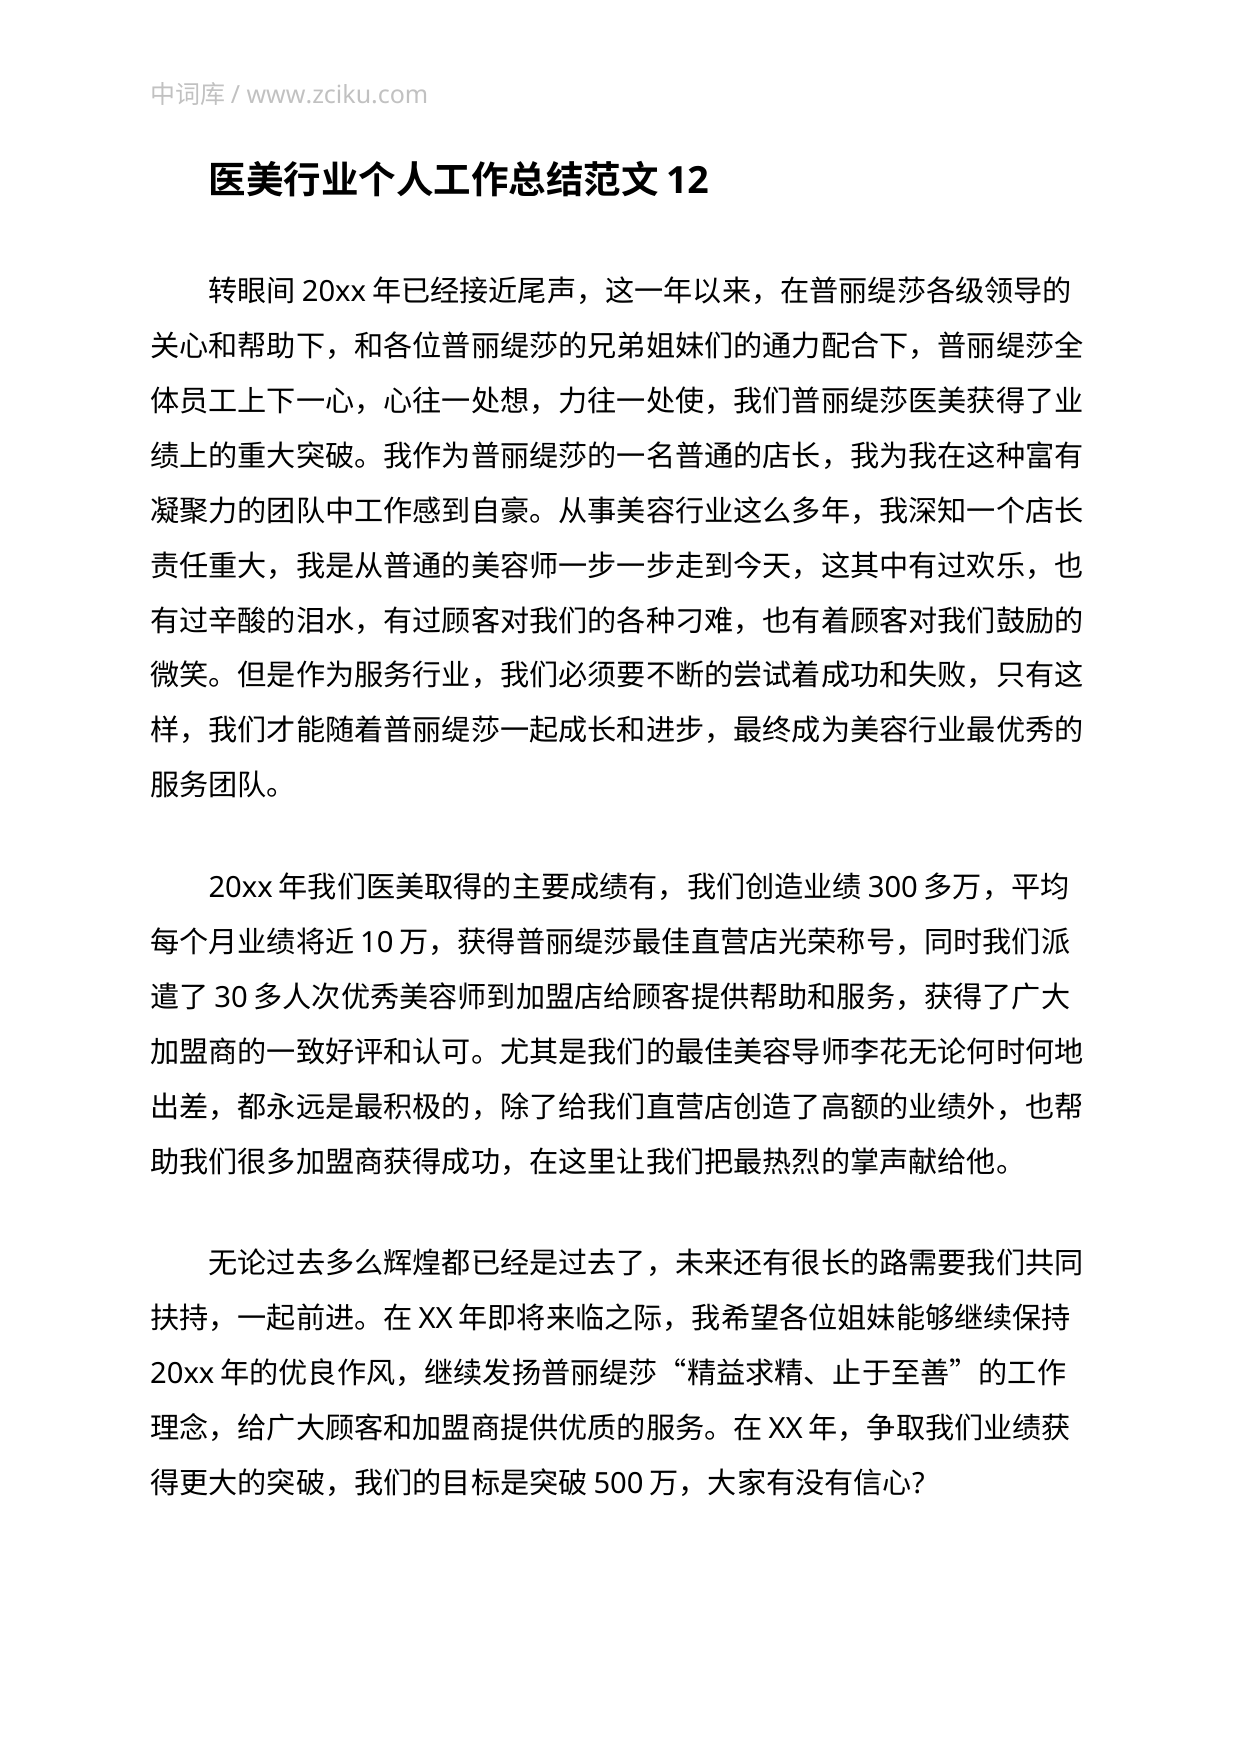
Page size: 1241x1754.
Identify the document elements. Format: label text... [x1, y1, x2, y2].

text 无论过去多么辉煌都已经是过去了，未来还有很长的路需要我们共同扶持，一起前进。在XX年即将来临之际，我希望各位姐妹能够继续保持20xx年的优良作风，继续发扬普丽缇莎“精益求精、止于至善”的工作理念，给广大顾客和加盟商提供优质的服务。在XX年，争取我们业绩获得更大的突破，我们的目标是突破500万，大家有没有信心? [150, 1240, 1090, 1502]
text 医美行业个人工作总结范文12 [150, 150, 1090, 204]
text 转眼间20xx年已经接近尾声，这一年以来，在普丽缇莎各级领导的关心和帮助下，和各位普丽缇莎的兄弟姐妹们的通力配合下，普丽缇莎全体员工上下一心，心往一处想，力往一处使，我们普丽缇莎医美获得了业绩上的重大突破。我作为普丽缇莎的一名普通的店长，我为我在这种富有凝聚力的团队中工作感到自豪。从事美容行业这么多年，我深知一个店长责任重大，我是从普通的美容师一步一步走到今天，这其中有过欢乐，也有过辛酸的泪水，有过顾客对我们的各种刁难，也有着顾客对我们鼓励的微笑。但是作为服务行业，我们必须要不断的尝试着成功和失败，只有这样，我们才能随着普丽缇莎一起成长和进步，最终成为美容行业最优秀的服务团队。 [150, 268, 1090, 804]
text 20xx年我们医美取得的主要成绩有，我们创造业绩300多万，平均每个月业绩将近10万，获得普丽缇莎最佳直营店光荣称号，同时我们派遣了30多人次优秀美容师到加盟店给顾客提供帮助和服务，获得了广大加盟商的一致好评和认可。尤其是我们的最佳美容导师李花无论何时何地出差，都永远是最积极的，除了给我们直营店创造了高额的业绩外，也帮助我们很多加盟商获得成功，在这里让我们把最热烈的掌声献给他。 [150, 863, 1090, 1181]
